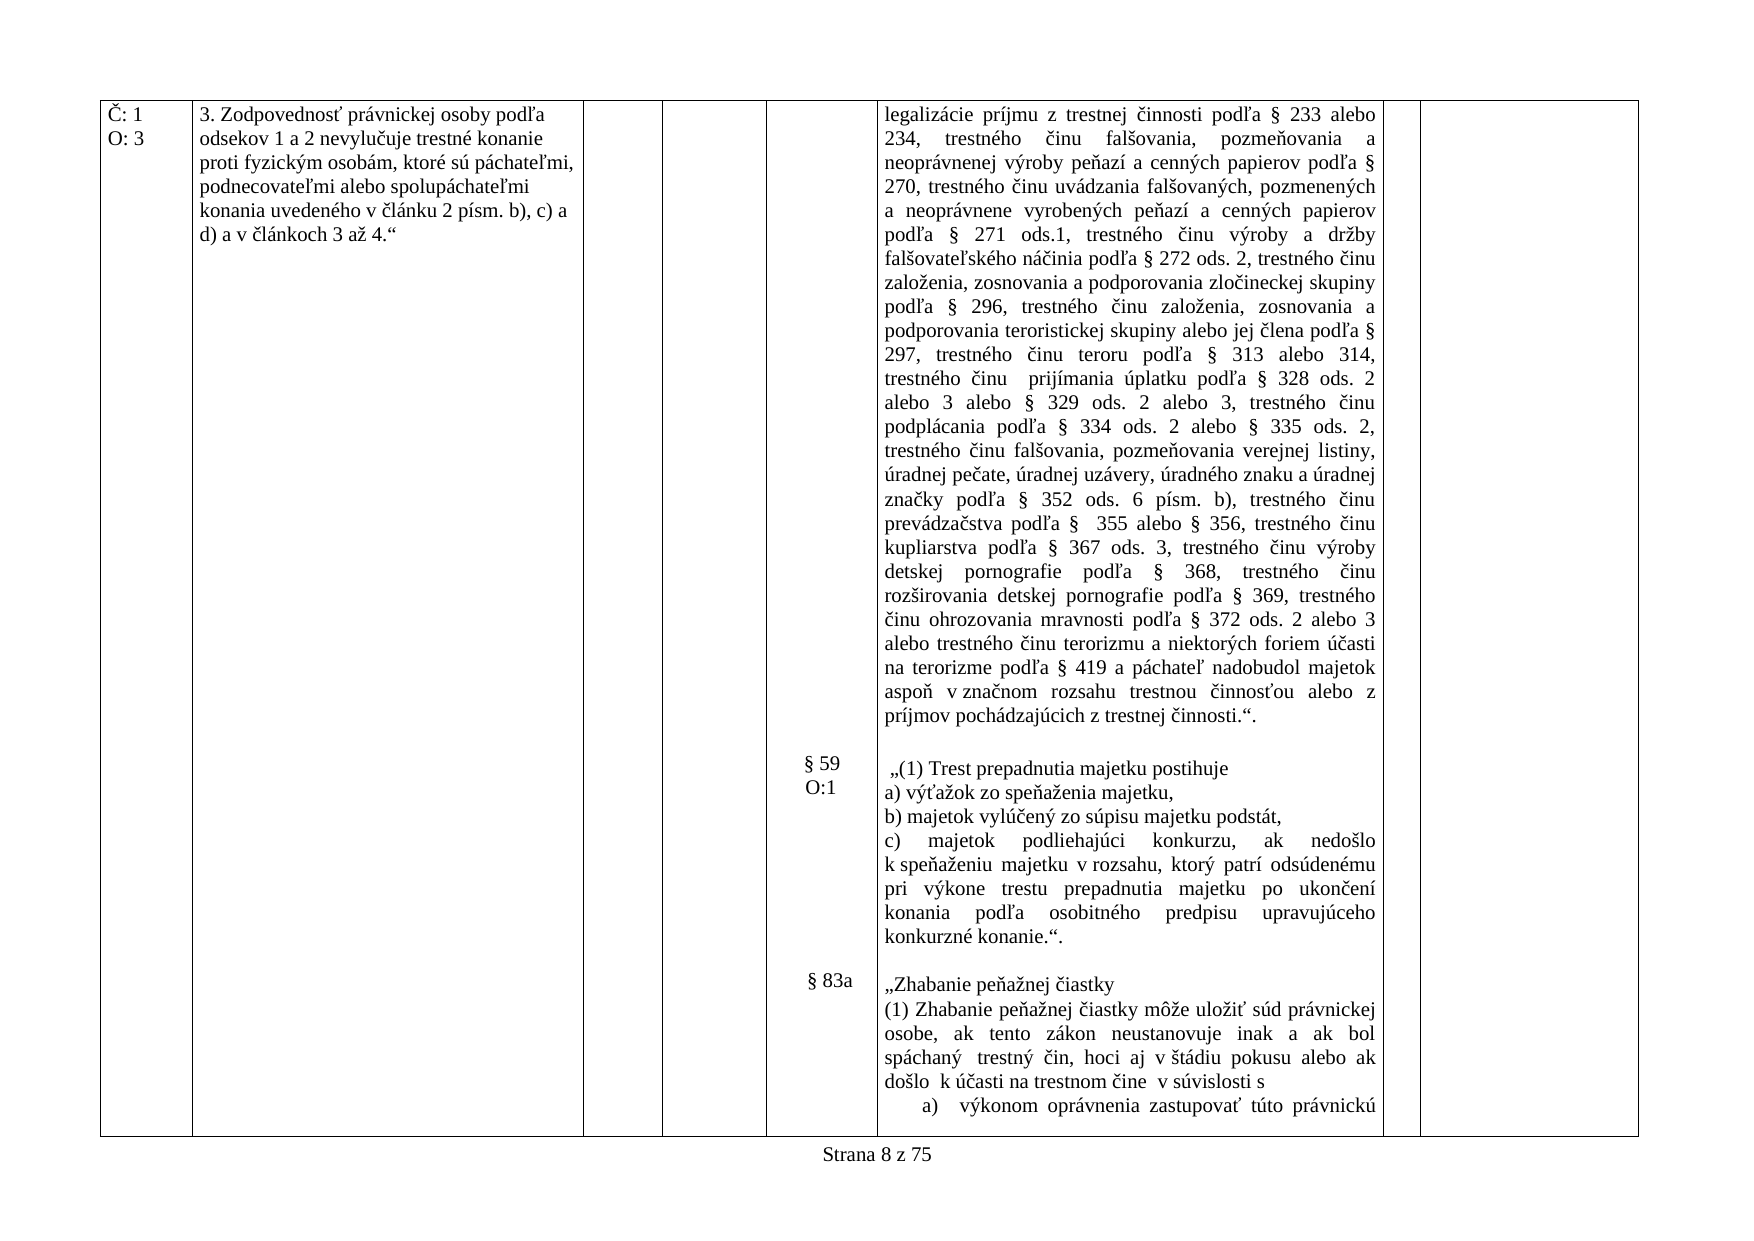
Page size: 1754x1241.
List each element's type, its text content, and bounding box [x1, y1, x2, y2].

table_cell N [584, 101, 662, 1136]
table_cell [767, 101, 877, 1136]
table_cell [101, 101, 192, 1136]
table_cell Ú [1384, 101, 1420, 1136]
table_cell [1421, 101, 1638, 1136]
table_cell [193, 101, 583, 1136]
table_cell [663, 101, 766, 1136]
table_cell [878, 101, 1383, 1136]
